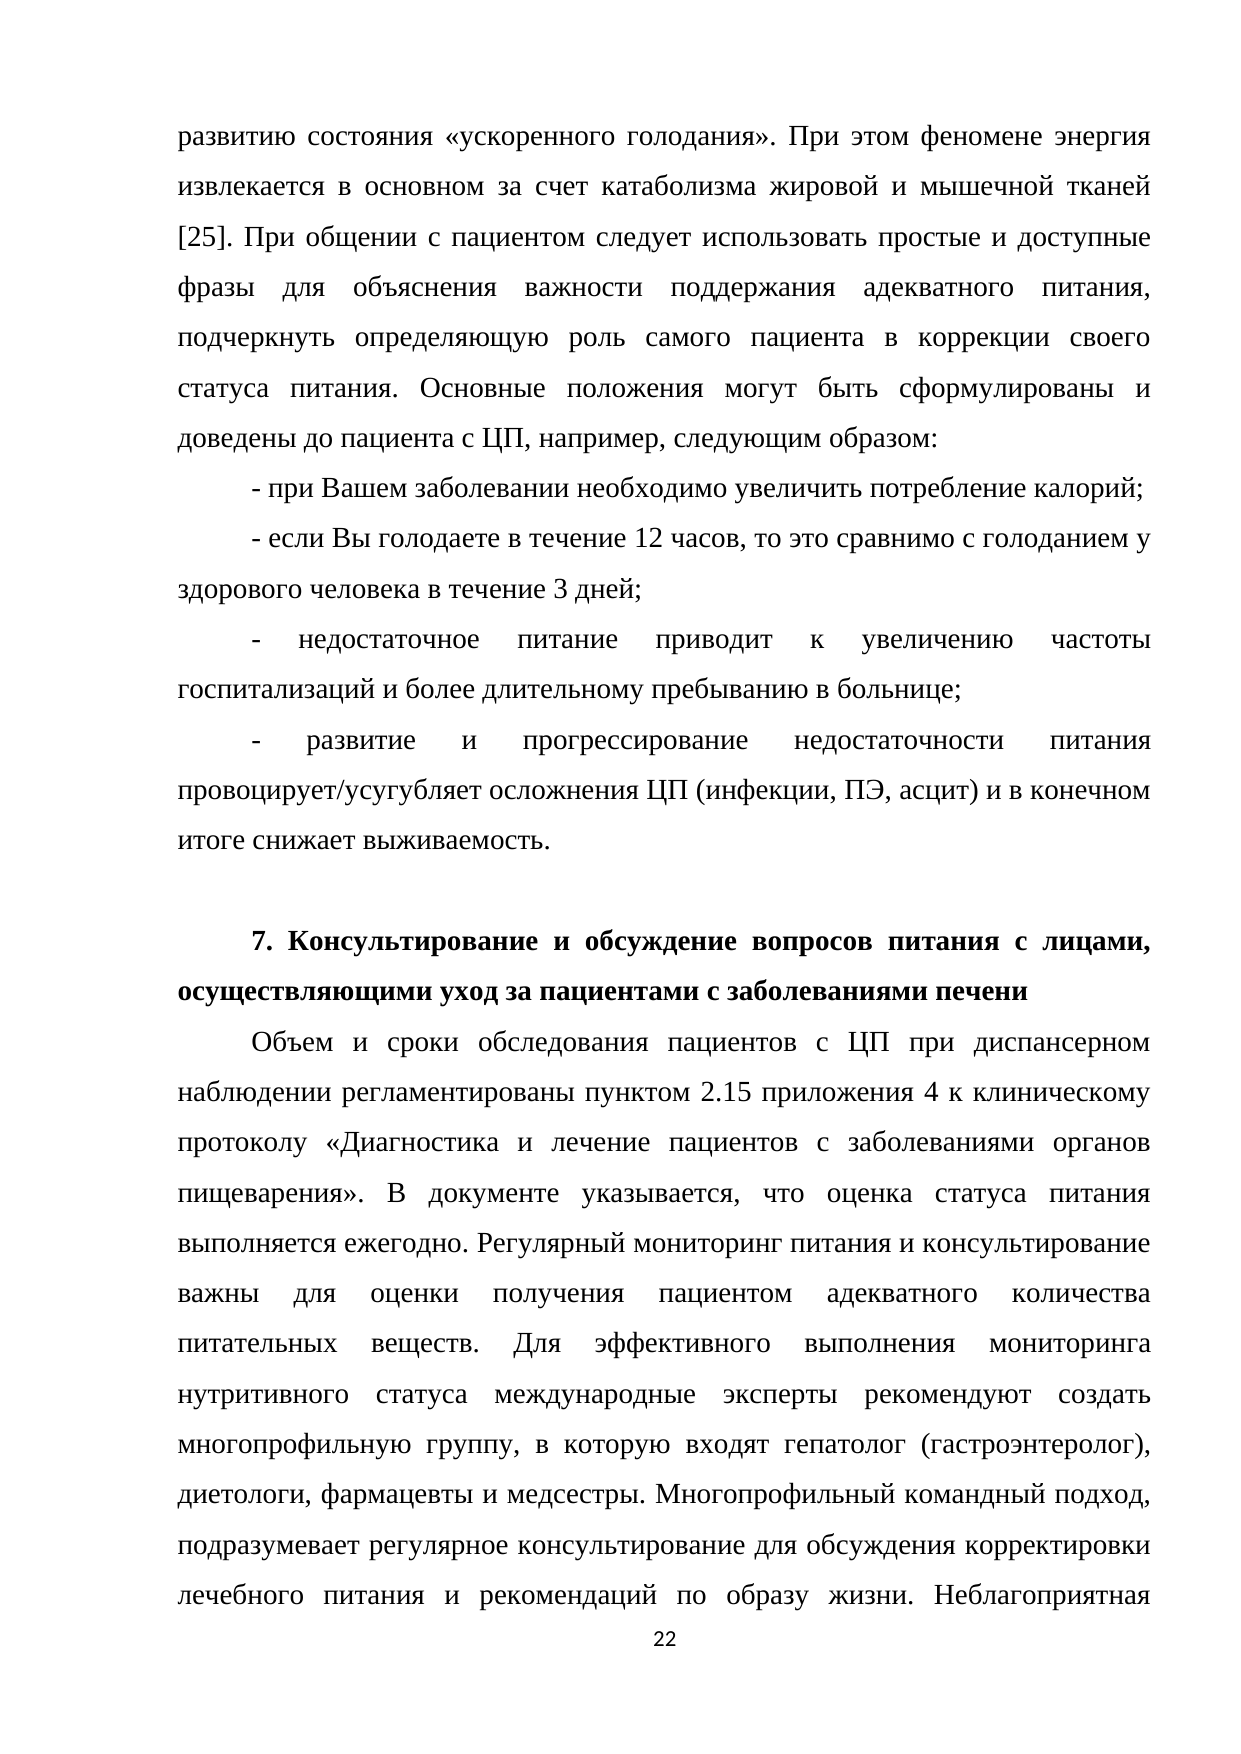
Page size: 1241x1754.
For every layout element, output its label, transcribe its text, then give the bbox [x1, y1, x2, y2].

text - если Вы голодаете в течение 12 часов, то это сравнимо с голоданием у здорового человека в течение 3 дней; [177, 521, 1152, 604]
text - при Вашем заболевании необходимо увеличить потребление калорий; [177, 470, 1152, 504]
text - развитие и прогрессирование недостаточности питания провоцирует/усугубляет осложнения ЦП (инфекции, ПЭ, асцит) и в конечном итоге снижает выживаемость. [177, 722, 1152, 856]
text - недостаточное питание приводит к увеличению частоты госпитализаций и более длительному пребыванию в больнице; [177, 621, 1152, 705]
text 7. Консультирование и обсуждение вопросов питания с лицами, осуществляющими уход за пациентами с заболеваниями печени [177, 923, 1152, 1007]
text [177, 118, 1152, 453]
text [177, 1024, 1152, 1611]
